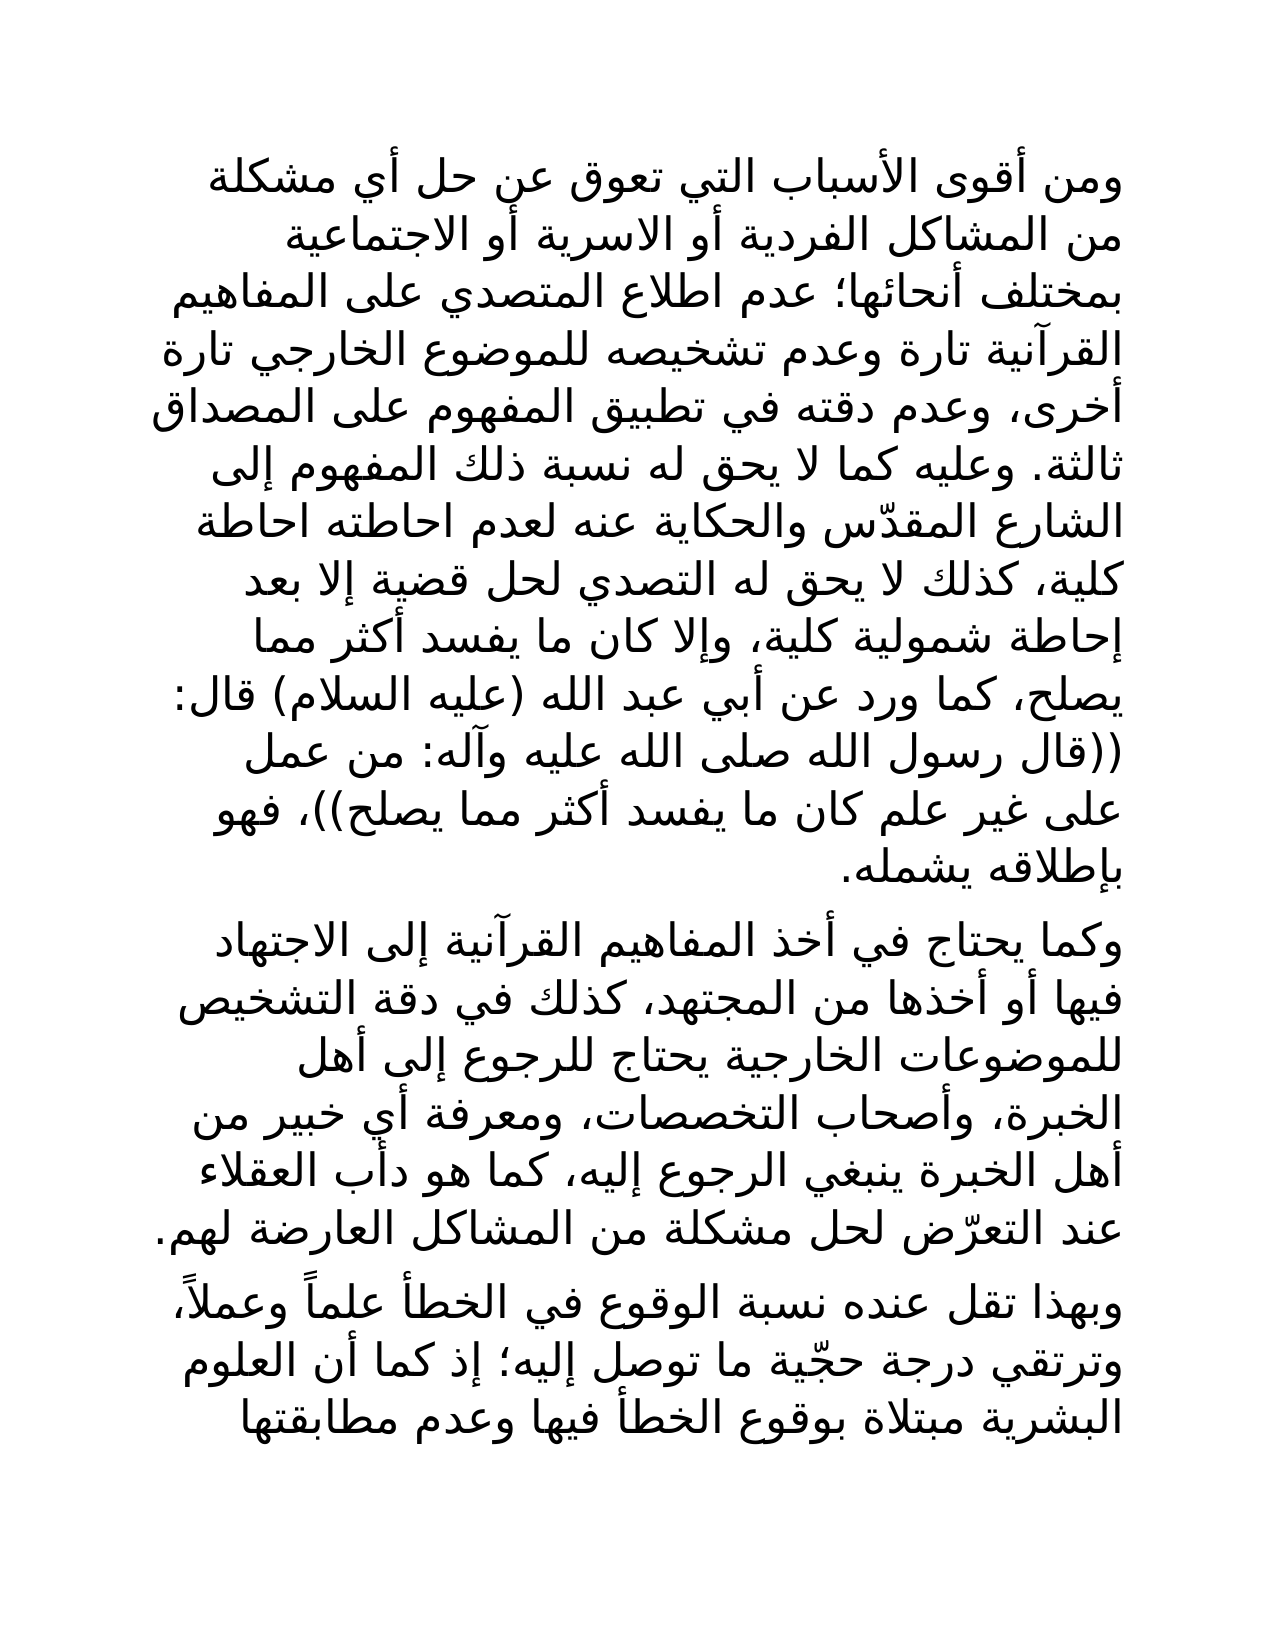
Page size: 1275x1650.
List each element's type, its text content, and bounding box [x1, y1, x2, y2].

text ومن أقوى الأسباب التي تعوق عن حل أي مشكلة من المشاكل الفردية أو الاسرية أو الاجتماعية بمختلف أنحائها؛ عدم اطلاع المتصدي على المفاهيم القرآنية تارة وعدم تشخيصه للموضوع الخارجي تارة أخرى، وعدم دقته في تطبيق المفهوم على المصداق ثالثة. وعليه كما لا يحق له نسبة ذلك المفهوم إلى الشارع المقدّس والحكاية عنه لعدم احاطته احاطة كلية، كذلك لا يحق له التصدي لحل قضية إلا بعد إحاطة شمولية كلية، وإلا كان ما يفسد أكثر مما يصلح، كما ورد عن أبي عبد الله (عليه السلام) قال: ((قال رسول الله صلى الله عليه وآله: من عمل على غير علم كان ما يفسد أكثر مما يصلح))، فهو بإطلاقه يشمله. [150, 150, 1125, 893]
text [150, 1276, 1125, 1444]
text وكما يحتاج في أخذ المفاهيم القرآنية إلى الاجتهاد فيها أو أخذها من المجتهد، كذلك في دقة التشخيص للموضوعات الخارجية يحتاج للرجوع إلى أهل الخبرة، وأصحاب التخصصات، ومعرفة أي خبير من أهل الخبرة ينبغي الرجوع إليه، كما هو دأب العقلاء عند التعرّض لحل مشكلة من المشاكل العارضة لهم. [150, 914, 1125, 1255]
